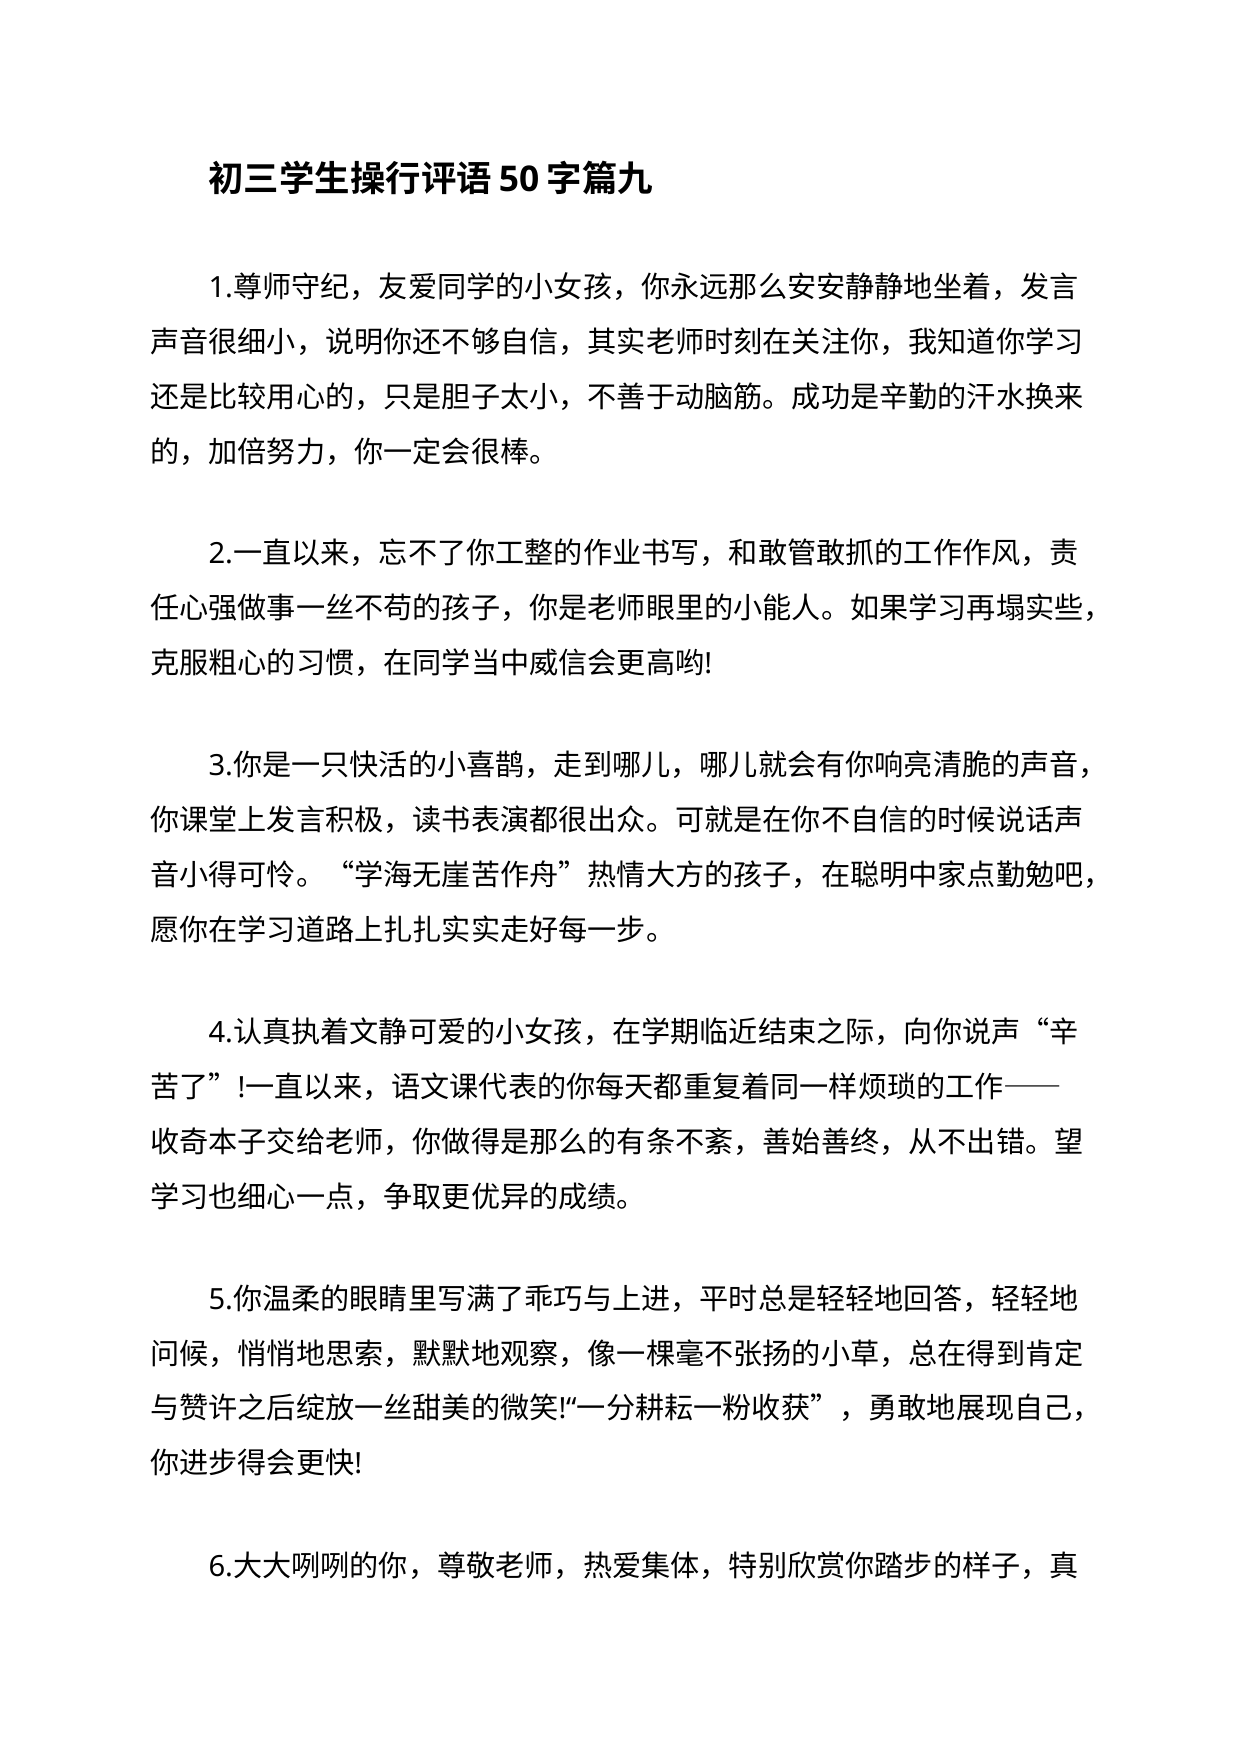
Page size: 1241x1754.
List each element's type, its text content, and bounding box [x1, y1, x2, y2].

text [150, 1542, 1090, 1584]
text 3.你是一只快活的小喜鹊，走到哪儿，哪儿就会有你响亮清脆的声音，你课堂上发言积极，读书表演都很出众。可就是在你不自信的时候说话声音小得可怜。“学海无崖苦作舟”热情大方的孩子，在聪明中家点勤勉吧，愿你在学习道路上扎扎实实走好每一步。 [150, 742, 1090, 949]
text 4.认真执着文静可爱的小女孩，在学期临近结束之际，向你说声“辛苦了”!一直以来，语文课代表的你每天都重复着同一样烦琐的工作——收奇本子交给老师，你做得是那么的有条不紊，善始善终，从不出错。望学习也细心一点，争取更优异的成绩。 [150, 1008, 1090, 1216]
text 5.你温柔的眼睛里写满了乖巧与上进，平时总是轻轻地回答，轻轻地问候，悄悄地思索，默默地观察，像一棵毫不张扬的小草，总在得到肯定与赞许之后绽放一丝甜美的微笑!“一分耕耘一粉收获”，勇敢地展现自己，你进步得会更快! [150, 1275, 1090, 1482]
text 1.尊师守纪，友爱同学的小女孩，你永远那么安安静静地坐着，发言声音很细小，说明你还不够自信，其实老师时刻在关注你，我知道你学习还是比较用心的，只是胆子太小，不善于动脑筋。成功是辛勤的汗水换来的，加倍努力，你一定会很棒。 [150, 263, 1090, 471]
text 初三学生操行评语50字篇九 [150, 150, 1090, 201]
text 2.一直以来，忘不了你工整的作业书写，和敢管敢抓的工作作风，责任心强做事一丝不苟的孩子，你是老师眼里的小能人。如果学习再塌实些，克服粗心的习惯，在同学当中威信会更高哟! [150, 530, 1090, 682]
